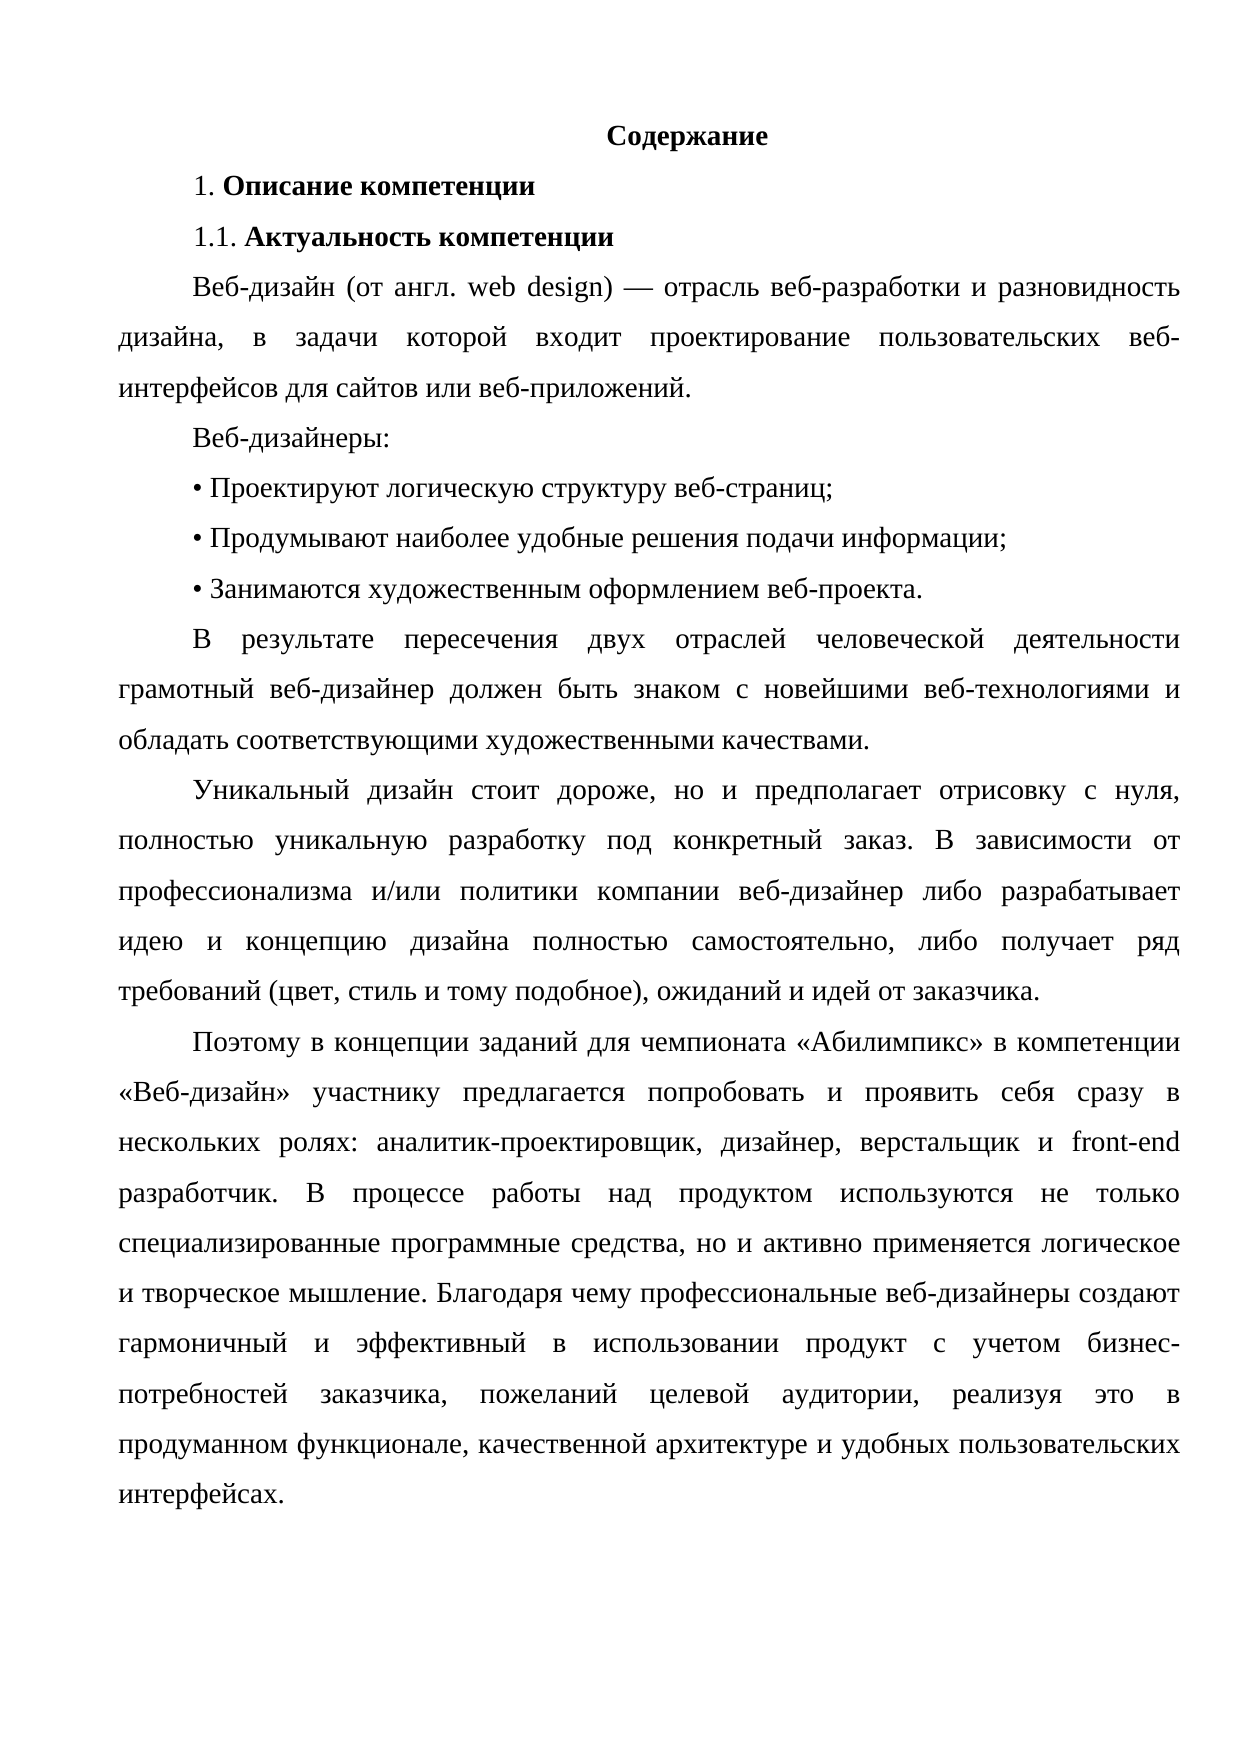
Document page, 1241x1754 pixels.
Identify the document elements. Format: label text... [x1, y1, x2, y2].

list • Занимаются художественным оформлением веб-проекта. [118, 571, 1181, 604]
list Поэтому в концепции заданий для чемпионата «Абилимпикс» в компетенции «Веб-дизайн» участнику предлагается попробовать и проявить себя сразу в нескольких ролях: аналитик-проектировщик, дизайнер, верстальщик и front-end разработчик. В процессе работы над продуктом используются не только специализированные программные средства, но и активно применяется логическое и творческое мышление. Благодаря чему профессиональные веб-дизайнеры создают гармоничный и эффективный в использовании продукт с учетом бизнес-потребностей заказчика, пожеланий целевой аудитории, реализуя это в продуманном функционале, качественной архитектуре и удобных пользовательских интерфейсах. [118, 1024, 1181, 1510]
list • Продумывают наиболее удобные решения подачи информации; [118, 521, 1181, 554]
list Содержание [193, 118, 1181, 152]
list • Проектируют логическую структуру веб-страниц; [118, 470, 1181, 504]
list Уникальный дизайн стоит дороже, но и предполагает отрисовку с нуля, полностью уникальную разработку под конкретный заказ. В зависимости от профессионализма и/или политики компании веб-дизайнер либо разрабатывает идею и концепцию дизайна полностью самостоятельно, либо получает ряд требований (цвет, стиль и тому подобное), ожиданий и идей от заказчика. [118, 772, 1181, 1007]
list 1.1. Актуальность компетенции [193, 219, 1181, 252]
list Веб-дизайн (от англ. web design) — отрасль веб-разработки и разновидность дизайна, в задачи которой входит проектирование пользовательских веб-интерфейсов для сайтов или веб-приложений. [118, 269, 1181, 403]
list В результате пересечения двух отраслей человеческой деятельности грамотный веб-дизайнер должен быть знаком с новейшими веб-технологиями и обладать соответствующими художественными качествами. [118, 621, 1181, 755]
list Веб-дизайнеры: [118, 420, 1181, 453]
list 1. Описание компетенции [193, 168, 1181, 202]
